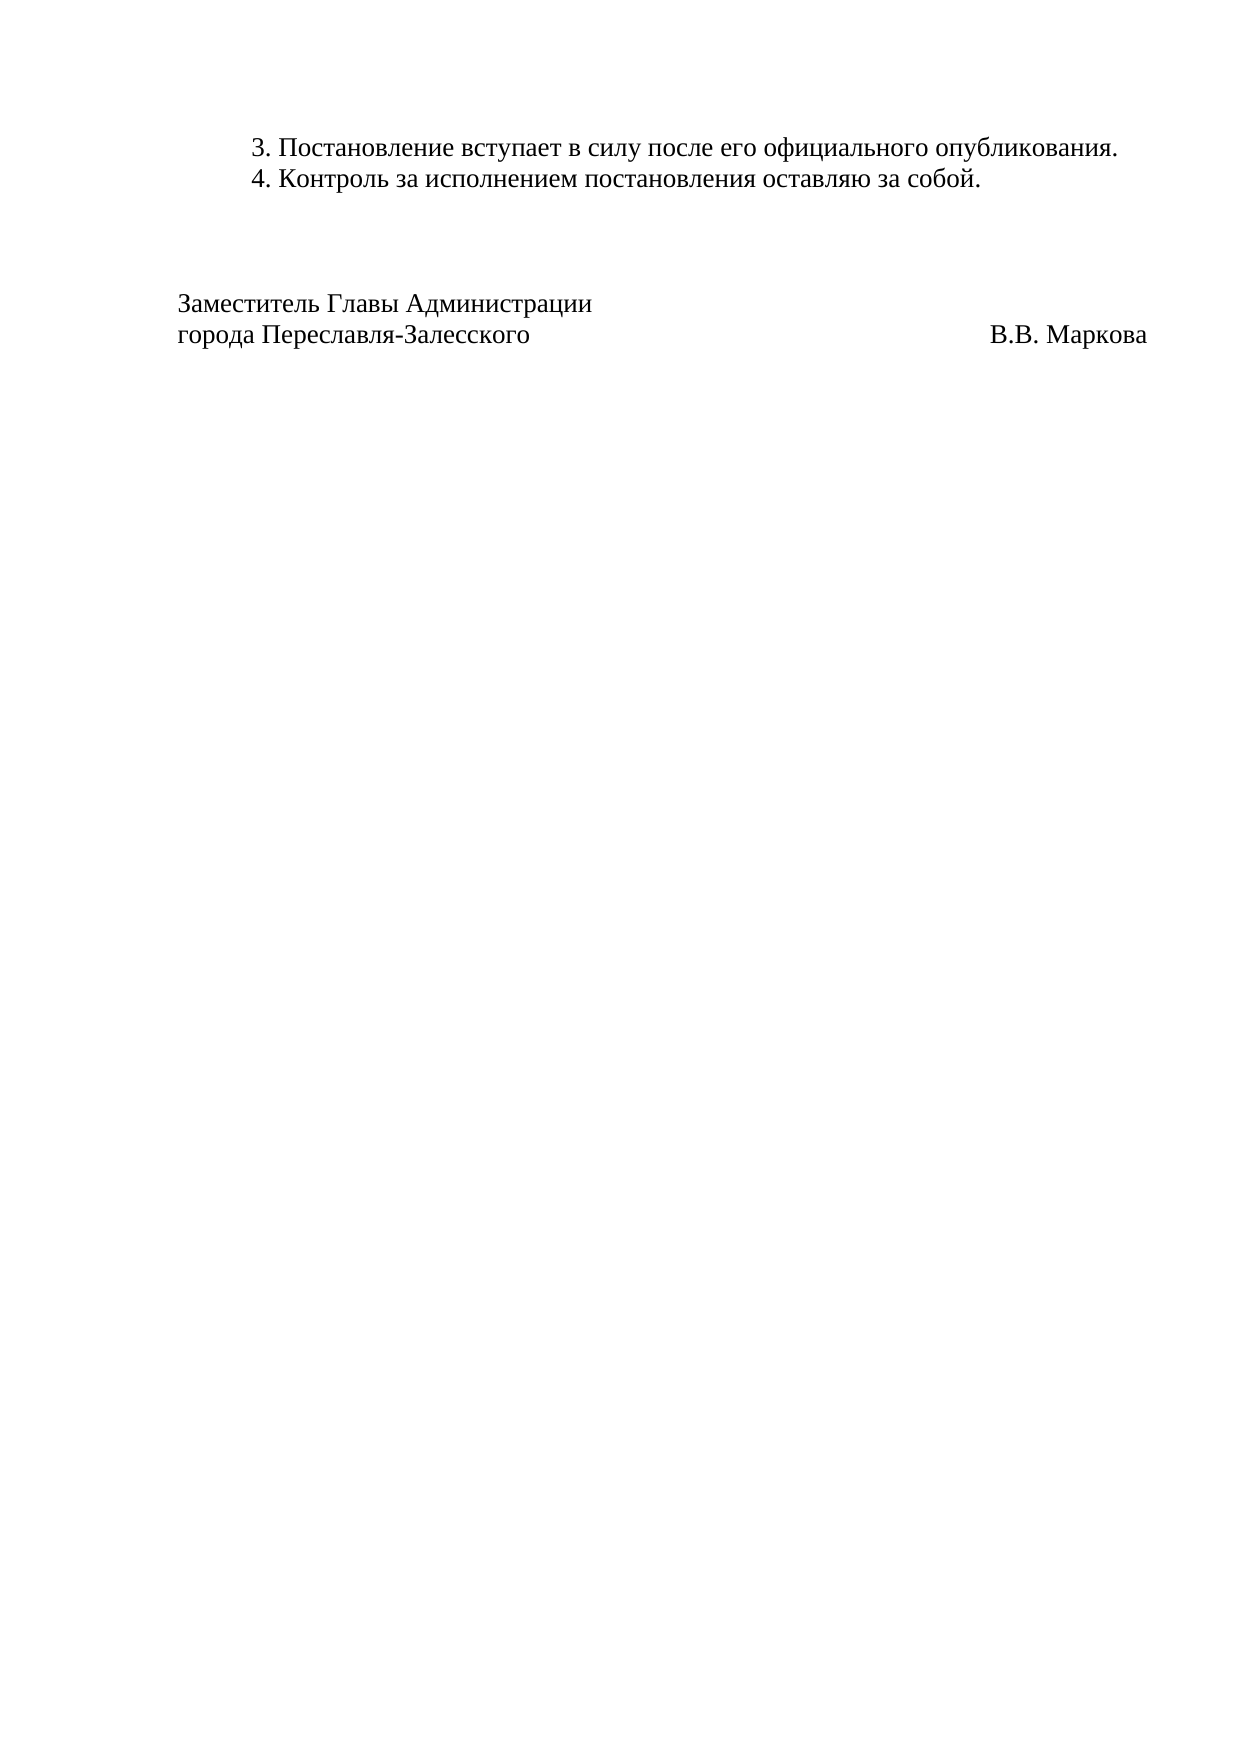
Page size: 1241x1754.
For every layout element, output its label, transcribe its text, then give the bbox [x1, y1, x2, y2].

text 3. Постановление вступает в силу после его официального опубликования. [177, 131, 1152, 162]
text 4. Контроль за исполнением постановления оставляю за собой. [177, 162, 1152, 194]
text Заместитель Главы Администрации [177, 287, 1152, 318]
text города Переславля-Залесского В.В. Маркова [177, 318, 1152, 349]
